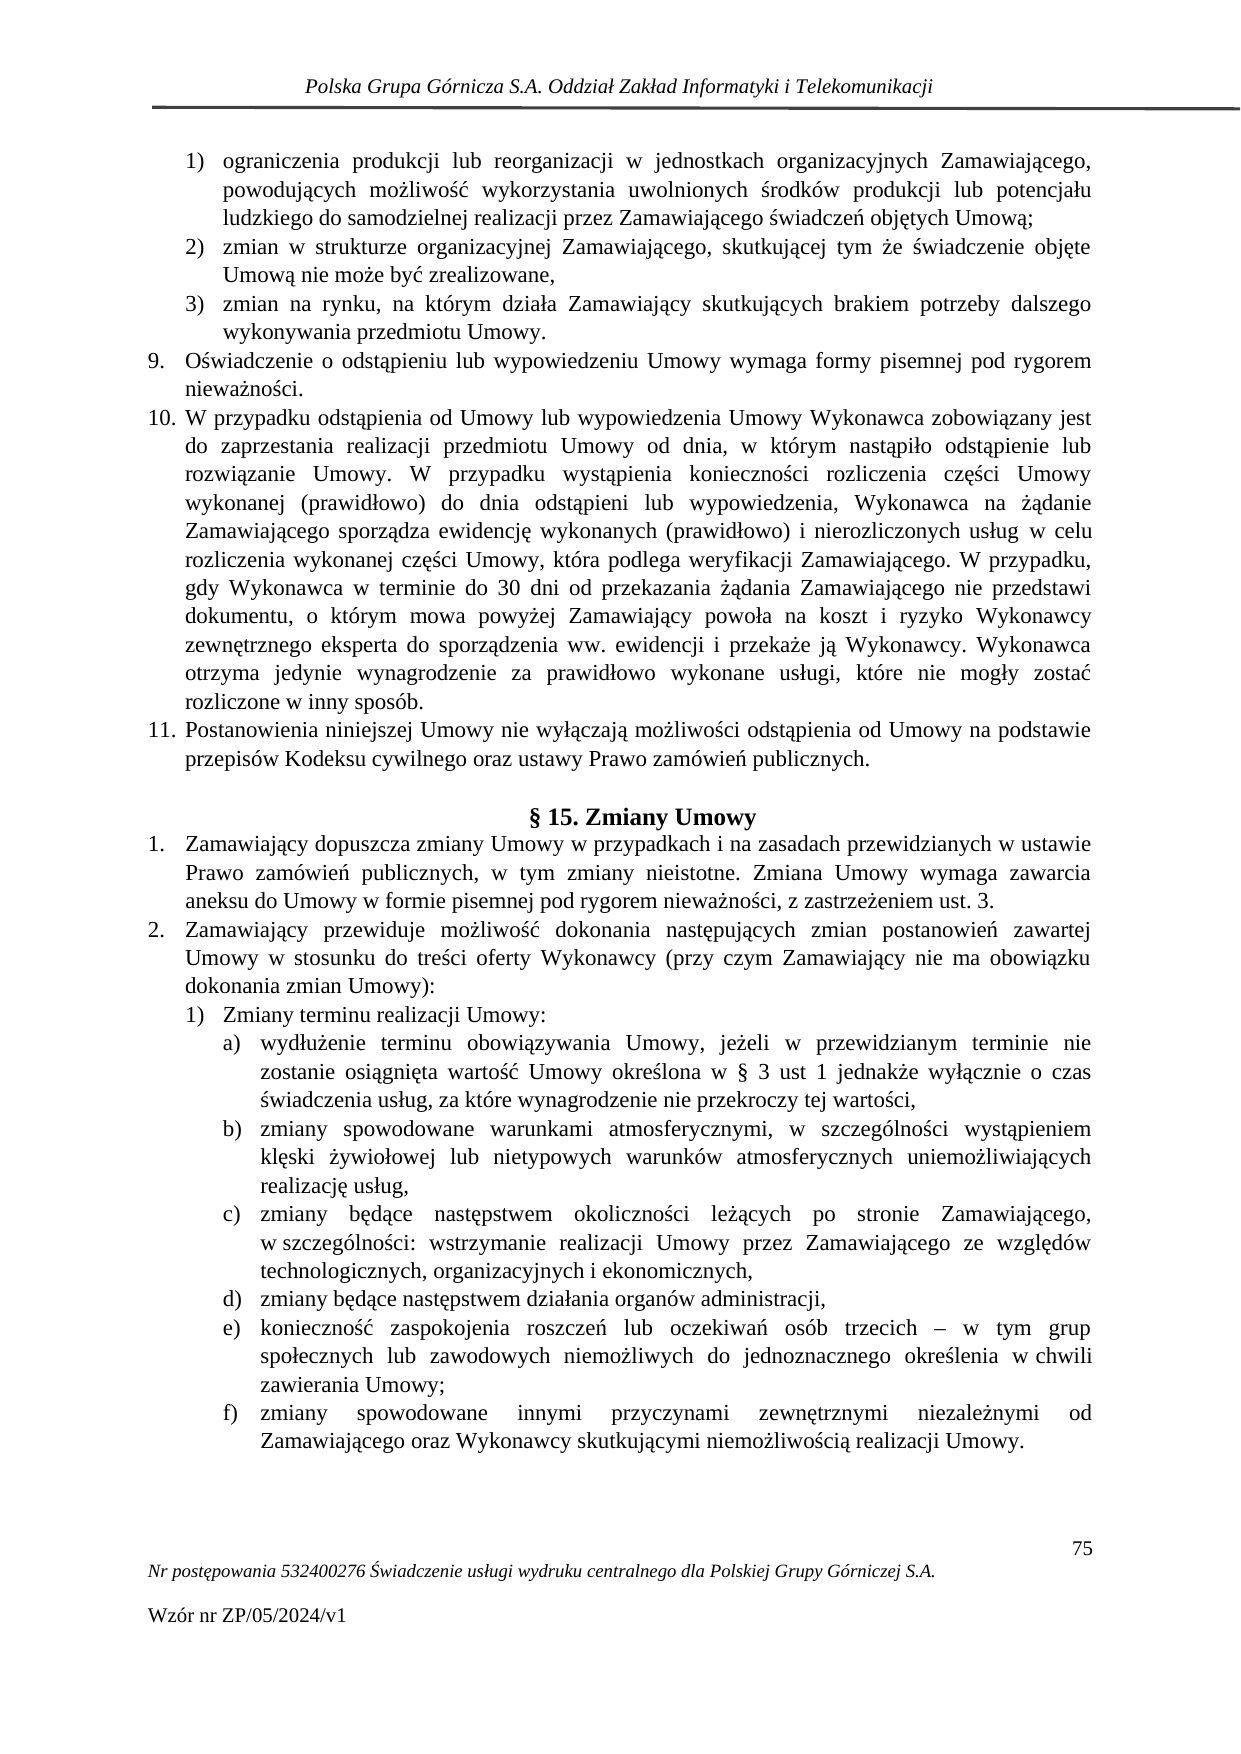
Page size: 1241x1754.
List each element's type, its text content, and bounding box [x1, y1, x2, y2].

list Oświadczenie o odstąpieniu lub wypowiedzeniu Umowy wymaga formy pisemnej pod rygorem nieważności. [148, 347, 1093, 401]
subtitle § 15. Zmiany Umowy [193, 802, 1093, 830]
list Zmiany terminu realizacji Umowy: [185, 1001, 1093, 1027]
list Postanowienia niniejszej Umowy nie wyłączają możliwości odstąpienia od Umowy na podstawie przepisów Kodeksu cywilnego oraz ustawy Prawo zamówień publicznych. [148, 716, 1093, 771]
list ograniczenia produkcji lub reorganizacji w jednostkach organizacyjnych Zamawiającego, powodujących możliwość wykorzystania uwolnionych środków produkcji lub potencjału ludzkiego do samodzielnej realizacji przez Zamawiającego świadczeń objętych Umową; [185, 148, 1093, 231]
list Zamawiający przewiduje możliwość dokonania następujących zmian postanowień zawartej Umowy w stosunku do treści oferty Wykonawcy (przy czym Zamawiający nie ma obowiązku dokonania zmian Umowy): [148, 916, 1093, 999]
list konieczność zaspokojenia roszczeń lub oczekiwań osób trzecich – w tym grup społecznych lub zawodowych niemożliwych do jednoznacznego określenia w chwili zawierania Umowy; [223, 1314, 1093, 1397]
list wydłużenie terminu obowiązywania Umowy, jeżeli w przewidzianym terminie nie zostanie osiągnięta wartość Umowy określona w § 3 ust 1 jednakże wyłącznie o czas świadczenia usług, za które wynagrodzenie nie przekroczy tej wartości, [223, 1029, 1093, 1113]
list Zamawiający dopuszcza zmiany Umowy w przypadkach i na zasadach przewidzianych w ustawie Prawo zamówień publicznych, w tym zmiany nieistotne. Zmiana Umowy wymaga zawarcia aneksu do Umowy w formie pisemnej pod rygorem nieważności, z zastrzeżeniem ust. 3. [148, 830, 1093, 914]
list zmiany będące następstwem działania organów administracji, [223, 1285, 1093, 1312]
list W przypadku odstąpienia od Umowy lub wypowiedzenia Umowy Wykonawca zobowiązany jest do zaprzestania realizacji przedmiotu Umowy od dnia, w którym nastąpiło odstąpienie lub rozwiązanie Umowy. W przypadku wystąpienia konieczności rozliczenia części Umowy wykonanej (prawidłowo) do dnia odstąpieni lub wypowiedzenia, Wykonawca na żądanie Zamawiającego sporządza ewidencję wykonanych (prawidłowo) i nierozliczonych usług w celu rozliczenia wykonanej części Umowy, która podlega weryfikacji Zamawiającego. W przypadku, gdy Wykonawca w terminie do 30 dni od przekazania żądania Zamawiającego nie przedstawi dokumentu, o którym mowa powyżej Zamawiający powoła na koszt i ryzyko Wykonawcy zewnętrznego eksperta do sporządzenia ww. ewidencji i przekaże ją Wykonawcy. Wykonawca otrzyma jedynie wynagrodzenie za prawidłowo wykonane usługi, które nie mogły zostać rozliczone w inny sposób. [148, 403, 1093, 714]
list zmian na rynku, na którym działa Zamawiający skutkujących brakiem potrzeby dalszego wykonywania przedmiotu Umowy. [185, 290, 1093, 344]
list zmian w strukturze organizacyjnej Zamawiającego, skutkującej tym że świadczenie objęte Umową nie może być zrealizowane, [185, 233, 1093, 288]
list zmiany spowodowane warunkami atmosferycznymi, w szczególności wystąpieniem klęski żywiołowej lub nietypowych warunków atmosferycznych uniemożliwiających realizację usług, [223, 1115, 1093, 1198]
list zmiany spowodowane innymi przyczynami zewnętrznymi niezależnymi od Zamawiającego oraz Wykonawcy skutkującymi niemożliwością realizacji Umowy. [223, 1399, 1093, 1454]
list zmiany będące następstwem okoliczności leżących po stronie Zamawiającego, w szczególności: wstrzymanie realizacji Umowy przez Zamawiającego ze względów technologicznych, organizacyjnych i ekonomicznych, [223, 1200, 1093, 1283]
